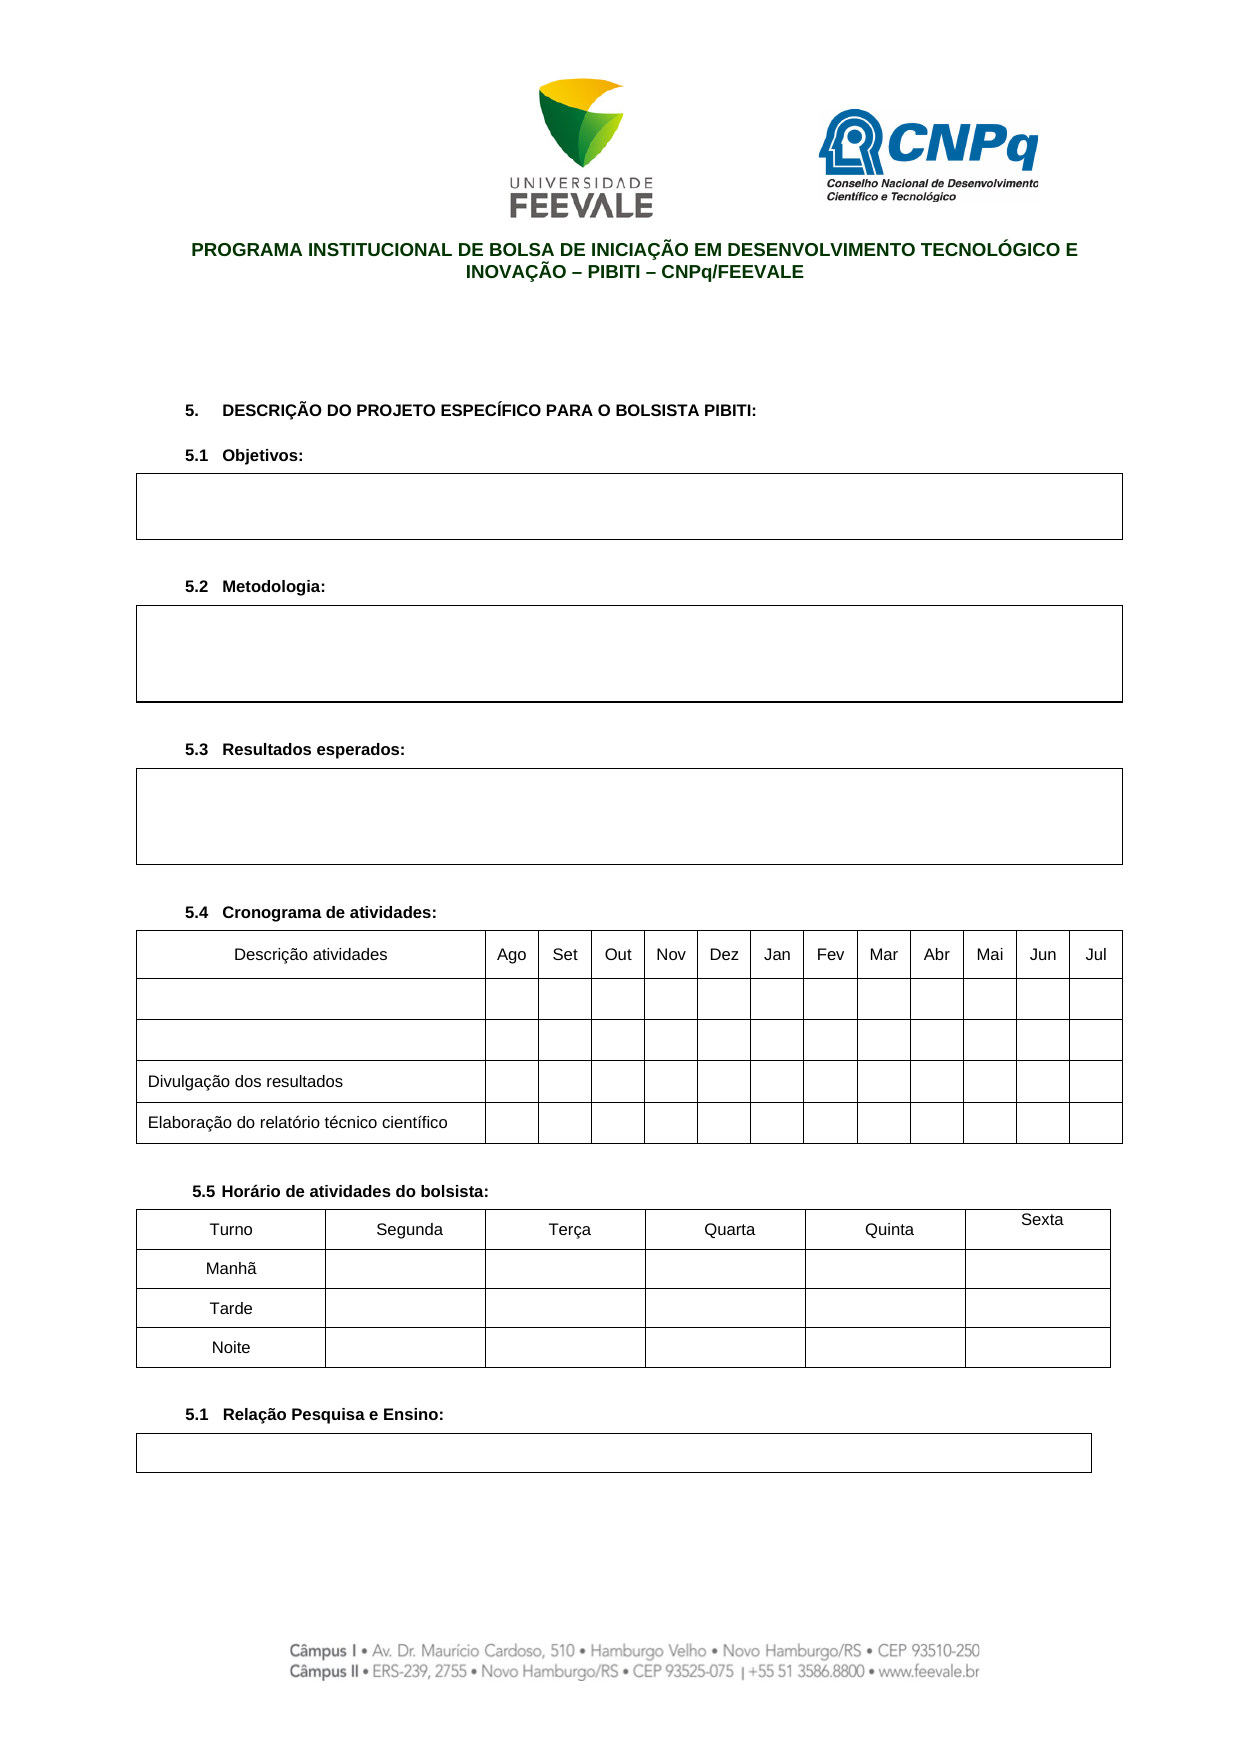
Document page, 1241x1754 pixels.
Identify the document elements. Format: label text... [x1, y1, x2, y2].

table_header [929, 1434, 1091, 1472]
table_cell [486, 1103, 538, 1143]
table_cell [486, 1328, 645, 1367]
table_cell Manhã [137, 1250, 325, 1288]
list Cronograma de atividades: [185, 903, 1122, 922]
table_cell [1070, 1061, 1122, 1102]
table_cell [592, 1103, 644, 1143]
picture [818, 109, 1039, 202]
table_header Quinta [806, 1210, 965, 1248]
table_cell Noite [137, 1328, 325, 1367]
table_cell [911, 1020, 963, 1060]
table_cell [486, 1289, 645, 1327]
table_header Terça [486, 1210, 645, 1248]
table_header Nov [645, 931, 697, 978]
table_cell [964, 979, 1016, 1019]
table_header Turno [137, 1210, 325, 1248]
table_header [137, 1434, 295, 1472]
table_cell [539, 1103, 591, 1143]
table_header Segunda [326, 1210, 485, 1248]
list Objetivos: [185, 445, 1122, 464]
table_header [295, 1434, 453, 1472]
table_header [137, 474, 1122, 538]
table_cell [858, 1061, 910, 1102]
table_cell [645, 979, 697, 1019]
table_cell [1017, 1020, 1069, 1060]
table_cell [539, 979, 591, 1019]
table_cell [486, 1061, 538, 1102]
table_header [612, 1434, 770, 1472]
table_cell [645, 1061, 697, 1102]
table_header [137, 606, 1122, 701]
list DESCRIÇÃO DO PROJETO ESPECÍFICO PARA O BOLSISTA PIBITI: [185, 401, 1122, 420]
table_cell [646, 1289, 805, 1327]
table_cell [1070, 1103, 1122, 1143]
table_cell [911, 1061, 963, 1102]
table_cell [858, 979, 910, 1019]
table_cell [1017, 1103, 1069, 1143]
table_header Descrição atividades [137, 931, 485, 978]
table_cell [486, 1020, 538, 1060]
table_header Set [539, 931, 591, 978]
table_header Ago [486, 931, 538, 978]
table_header Jul [1070, 931, 1122, 978]
table_cell [804, 979, 857, 1019]
picture [494, 75, 669, 227]
table_header Dez [698, 931, 750, 978]
table_cell [326, 1328, 485, 1367]
table_header Jun [1017, 931, 1069, 978]
table_cell [326, 1250, 485, 1288]
table_cell [858, 1103, 910, 1143]
table_cell [326, 1289, 485, 1327]
table_header Abr [911, 931, 963, 978]
table_header Jan [751, 931, 803, 978]
table_header Sexta [966, 1210, 1110, 1248]
table_cell [645, 1020, 697, 1060]
table_cell [911, 979, 963, 1019]
table_cell Elaboração do relatório técnico científico [137, 1103, 485, 1143]
table_header Fev [804, 931, 857, 978]
table_cell [1070, 979, 1122, 1019]
table_cell [646, 1328, 805, 1367]
table_cell [858, 1020, 910, 1060]
table_cell [698, 979, 750, 1019]
table_header [770, 1434, 929, 1472]
table_header Mai [964, 931, 1016, 978]
table_cell [592, 1020, 644, 1060]
table_cell [645, 1103, 697, 1143]
table_header [137, 769, 1122, 864]
table_cell [486, 979, 538, 1019]
table_cell [592, 979, 644, 1019]
table_cell [806, 1289, 965, 1327]
table_cell [539, 1020, 591, 1060]
table_cell [592, 1061, 644, 1102]
list Horário de atividades do bolsista: [133, 1182, 1122, 1201]
table_cell [806, 1328, 965, 1367]
table_cell [964, 1061, 1016, 1102]
table_cell [751, 1103, 803, 1143]
table_cell [137, 979, 485, 1019]
list Relação Pesquisa e Ensino: [185, 1405, 1122, 1424]
table_cell [539, 1061, 591, 1102]
table_cell [751, 1020, 803, 1060]
table_cell Tarde [137, 1289, 325, 1327]
table_cell [806, 1250, 965, 1288]
list Resultados esperados: [185, 740, 1122, 759]
table_cell [751, 1061, 803, 1102]
table_cell [966, 1289, 1110, 1327]
table_cell [964, 1103, 1016, 1143]
table_cell [646, 1250, 805, 1288]
table_cell [751, 979, 803, 1019]
table_cell [804, 1020, 857, 1060]
table_cell [804, 1061, 857, 1102]
table_cell [966, 1250, 1110, 1288]
picture [290, 1643, 980, 1681]
table_header Out [592, 931, 644, 978]
table_cell [911, 1103, 963, 1143]
table_cell [137, 1020, 485, 1060]
table_cell [1070, 1020, 1122, 1060]
table_cell [966, 1328, 1110, 1367]
table_header Mar [858, 931, 910, 978]
table_cell [804, 1103, 857, 1143]
table_cell [698, 1061, 750, 1102]
table_header Quarta [646, 1210, 805, 1248]
table_cell [698, 1020, 750, 1060]
table_cell [1017, 979, 1069, 1019]
table_cell Divulgação dos resultados [137, 1061, 485, 1102]
table_header [454, 1434, 612, 1472]
table_cell [698, 1103, 750, 1143]
table_cell [964, 1020, 1016, 1060]
table_cell [1017, 1061, 1069, 1102]
table_cell [486, 1250, 645, 1288]
list Metodologia: [185, 577, 1122, 596]
